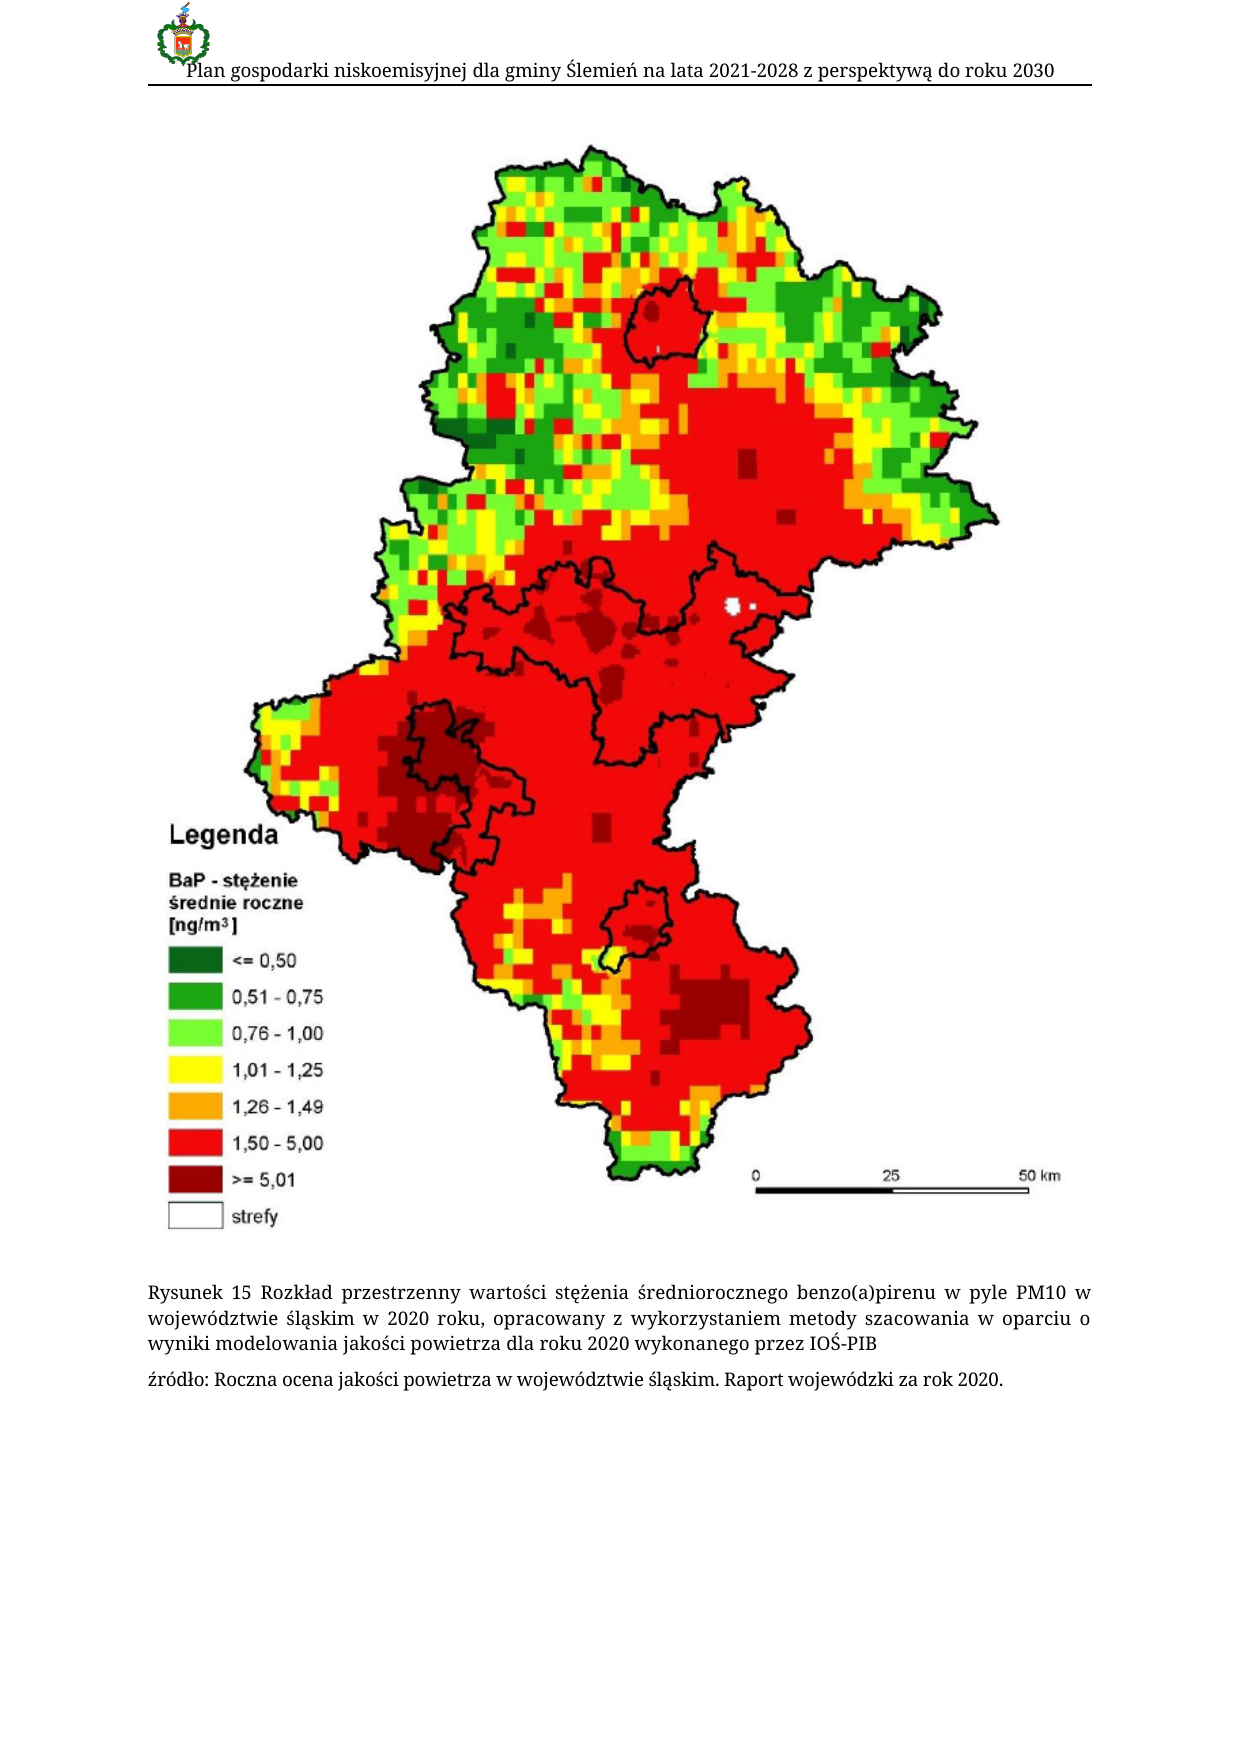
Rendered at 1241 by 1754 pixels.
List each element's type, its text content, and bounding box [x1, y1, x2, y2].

picture [163, 135, 1077, 1236]
text źródło: Roczna ocena jakości powietrza w województwie śląskim. Raport wojewódzki za rok 2020. [148, 1362, 1092, 1394]
text Rysunek 15 Rozkład przestrzenny wartości stężenia średniorocznego benzo(a)pirenu w pyle PM10 w województwie śląskim w 2020 roku, opracowany z wykorzystaniem metody szacowania w oparciu o wyniki modelowania jakości powietrza dla roku 2020 wykonanego przez IOŚ-PIB [148, 1279, 1092, 1356]
picture [157, 2, 210, 66]
